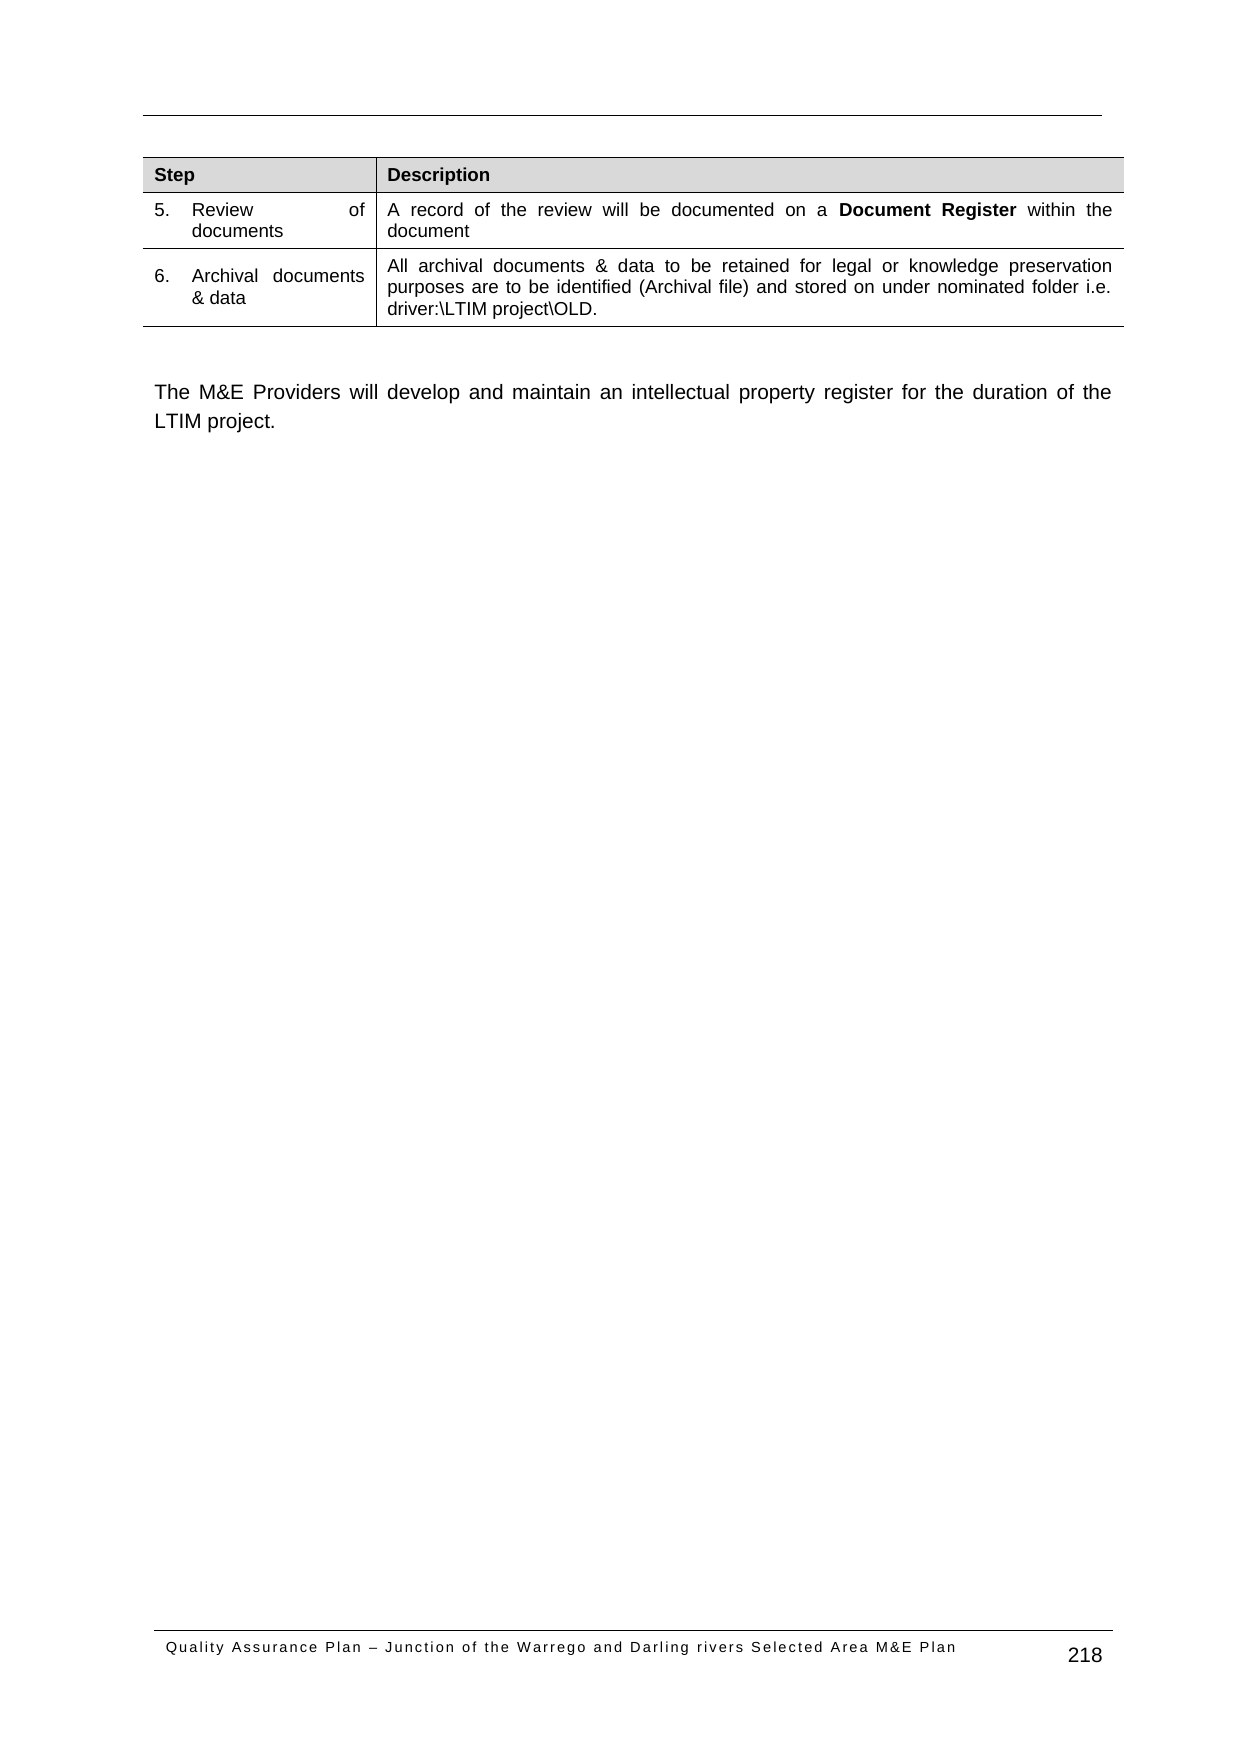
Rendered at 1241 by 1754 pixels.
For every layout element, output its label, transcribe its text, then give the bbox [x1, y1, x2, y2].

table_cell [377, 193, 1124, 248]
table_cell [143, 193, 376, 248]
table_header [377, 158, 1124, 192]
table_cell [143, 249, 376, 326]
text The M&E Providers will develop and maintain an intellectual property register for the duration of the LTIM project. [154, 376, 1113, 434]
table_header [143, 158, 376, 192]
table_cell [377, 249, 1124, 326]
